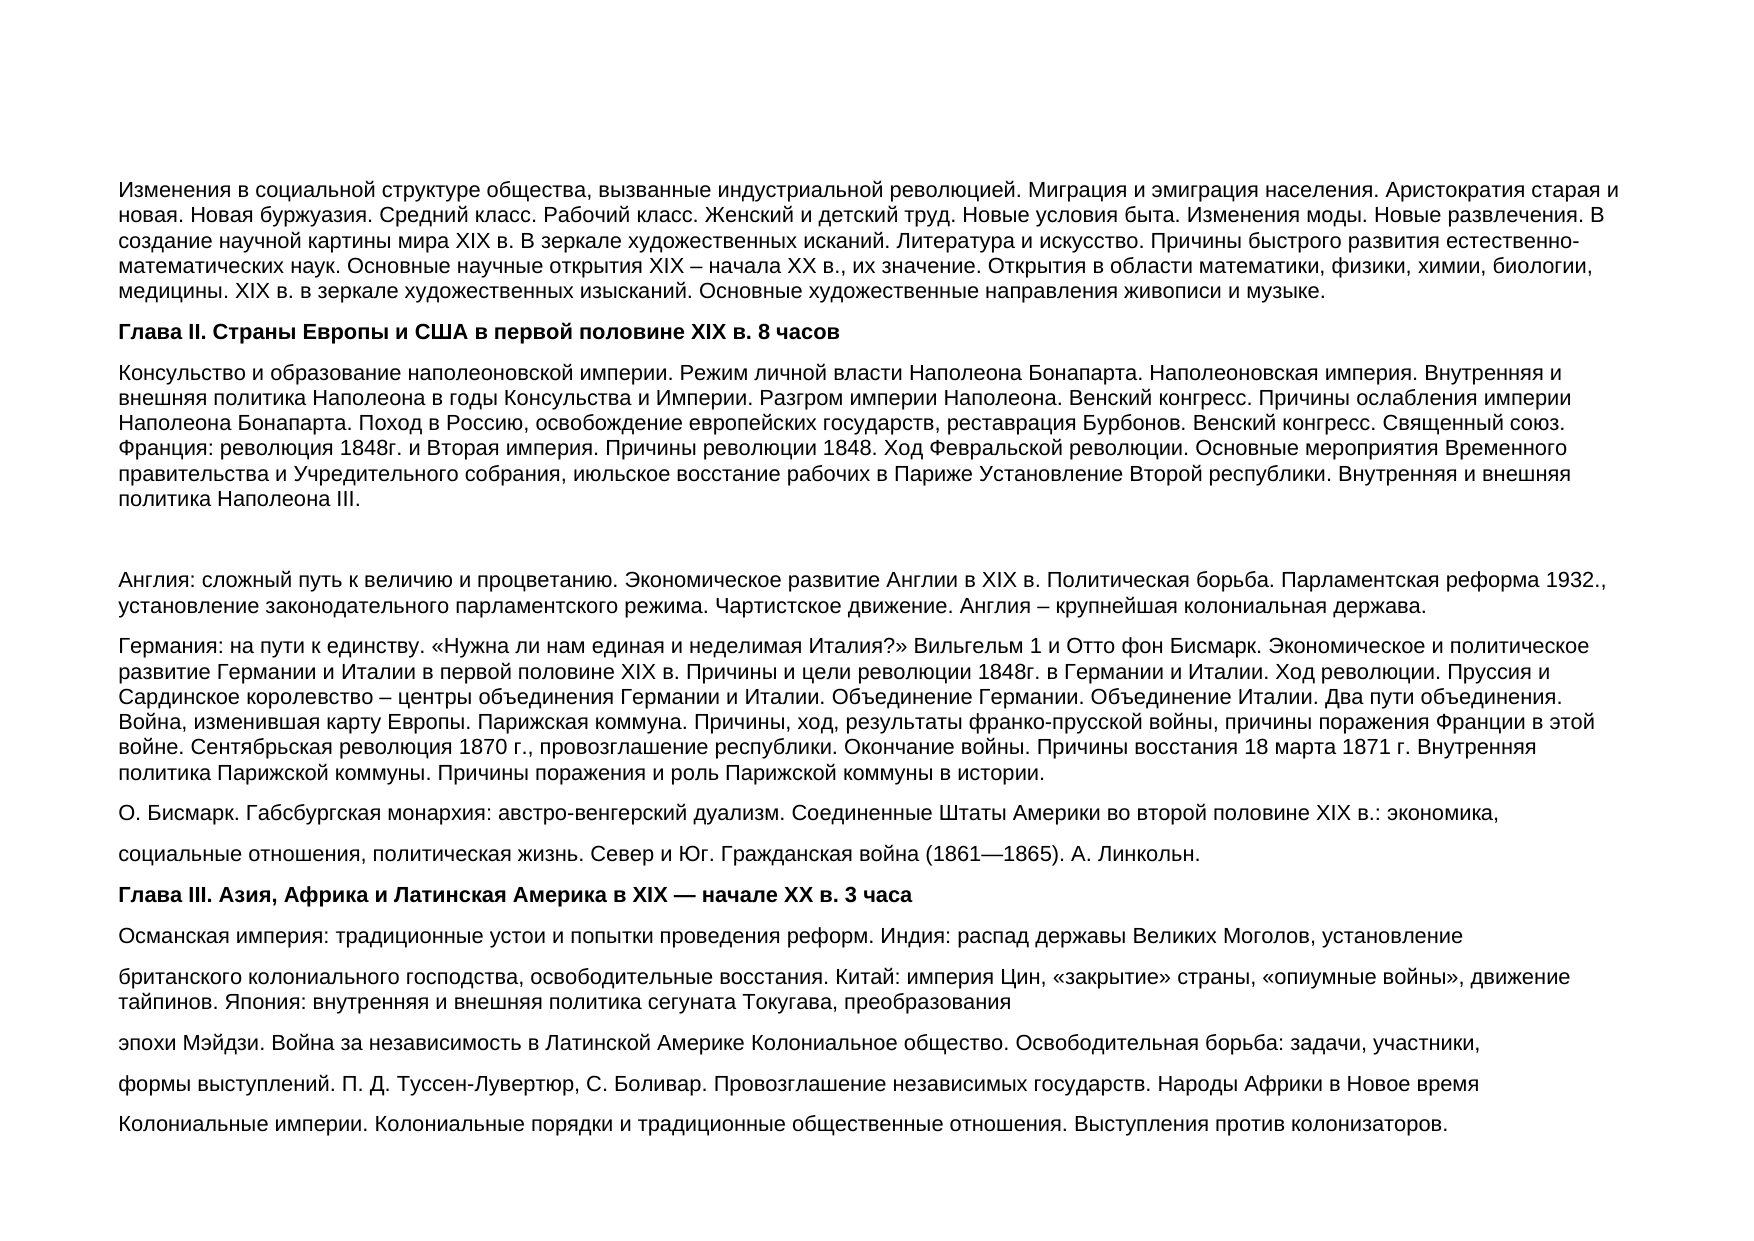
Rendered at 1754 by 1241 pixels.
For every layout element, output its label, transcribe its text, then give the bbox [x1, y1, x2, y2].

text британского колониального господства, освободительные восстания. Китай: империя Цин, «закрытие» страны, «опиумные войны», движение тайпинов. Япония: внутренняя и внешняя политика сегуната Токугава, преобразования [118, 964, 1636, 1014]
text Изменения в социальной структуре общества, вызванные индустриальной революцией. Миграция и эмиграция населения. Аристократия старая и новая. Новая буржуазия. Средний класс. Рабочий класс. Женский и детский труд. Новые условия быта. Изменения моды. Новые развлечения. В создание научной картины мира XIX в. В зеркале художественных исканий. Литература и искусство. Причины быстрого развития естественно-математических наук. Основные научные открытия XIX – начала XX в., их значение. Открытия в области математики, физики, химии, биологии, медицины. XIX в. в зеркале художественных изысканий. Основные художественные направления живописи и музыке. [118, 177, 1636, 303]
text Глава III. Азия, Африка и Латинская Америка в XIX — начале XX в. 3 часа [118, 882, 1636, 907]
text эпохи Мэйдзи. Война за независимость в Латинской Америке Колониальное общество. Освободительная борьба: задачи, участники, [118, 1030, 1636, 1055]
text формы выступлений. П. Д. Туссен-Лувертюр, С. Боливар. Провозглашение независимых государств. Народы Африки в Новое время [118, 1071, 1636, 1096]
text Консульство и образование наполеоновской империи. Режим личной власти Наполеона Бонапарта. Наполеоновская империя. Внутренняя и внешняя политика Наполеона в годы Консульства и Империи. Разгром империи Наполеона. Венский конгресс. Причины ослабления империи Наполеона Бонапарта. Поход в Россию, освобождение европейских государств, реставрация Бурбонов. Венский конгресс. Священный союз. Франция: революция 1848г. и Вторая империя. Причины революции 1848. Ход Февральской революции. Основные мероприятия Временного правительства и Учредительного собрания, июльское восстание рабочих в Париже Установление Второй республики. Внутренняя и внешняя политика Наполеона III. [118, 360, 1636, 511]
text социальные отношения, политическая жизнь. Север и Юг. Гражданская война (1861—1865). А. Линкольн. [118, 841, 1636, 866]
text Колониальные империи. Колониальные порядки и традиционные общественные отношения. Выступления против колонизаторов. [118, 1111, 1636, 1137]
text О. Бисмарк. Габсбургская монархия: австро-венгерский дуализм. Соединенные Штаты Америки во второй половине ХIХ в.: экономика, [118, 800, 1636, 826]
text Глава II. Страны Европы и США в первой половине XIX в. 8 часов [118, 319, 1636, 344]
text Германия: на пути к единству. «Нужна ли нам единая и неделимая Италия?» Вильгельм 1 и Отто фон Бисмарк. Экономическое и политическое развитие Германии и Италии в первой половине XIX в. Причины и цели революции 1848г. в Германии и Италии. Ход революции. Пруссия и Сардинское королевство – центры объединения Германии и Италии. Объединение Германии. Объединение Италии. Два пути объединения. Война, изменившая карту Европы. Парижская коммуна. Причины, ход, результаты франко-прусской войны, причины поражения Франции в этой войне. Сентябрьская революция 1870 г., провозглашение республики. Окончание войны. Причины восстания 18 марта 1871 г. Внутренняя политика Парижской коммуны. Причины поражения и роль Парижской коммуны в истории. [118, 633, 1636, 785]
text Османская империя: традиционные устои и попытки проведения реформ. Индия: распад державы Великих Моголов, установление [118, 923, 1636, 948]
text Англия: сложный путь к величию и процветанию. Экономическое развитие Англии в XIX в. Политическая борьба. Парламентская реформа 1932., установление законодательного парламентского режима. Чартистское движение. Англия – крупнейшая колониальная держава. [118, 567, 1636, 618]
